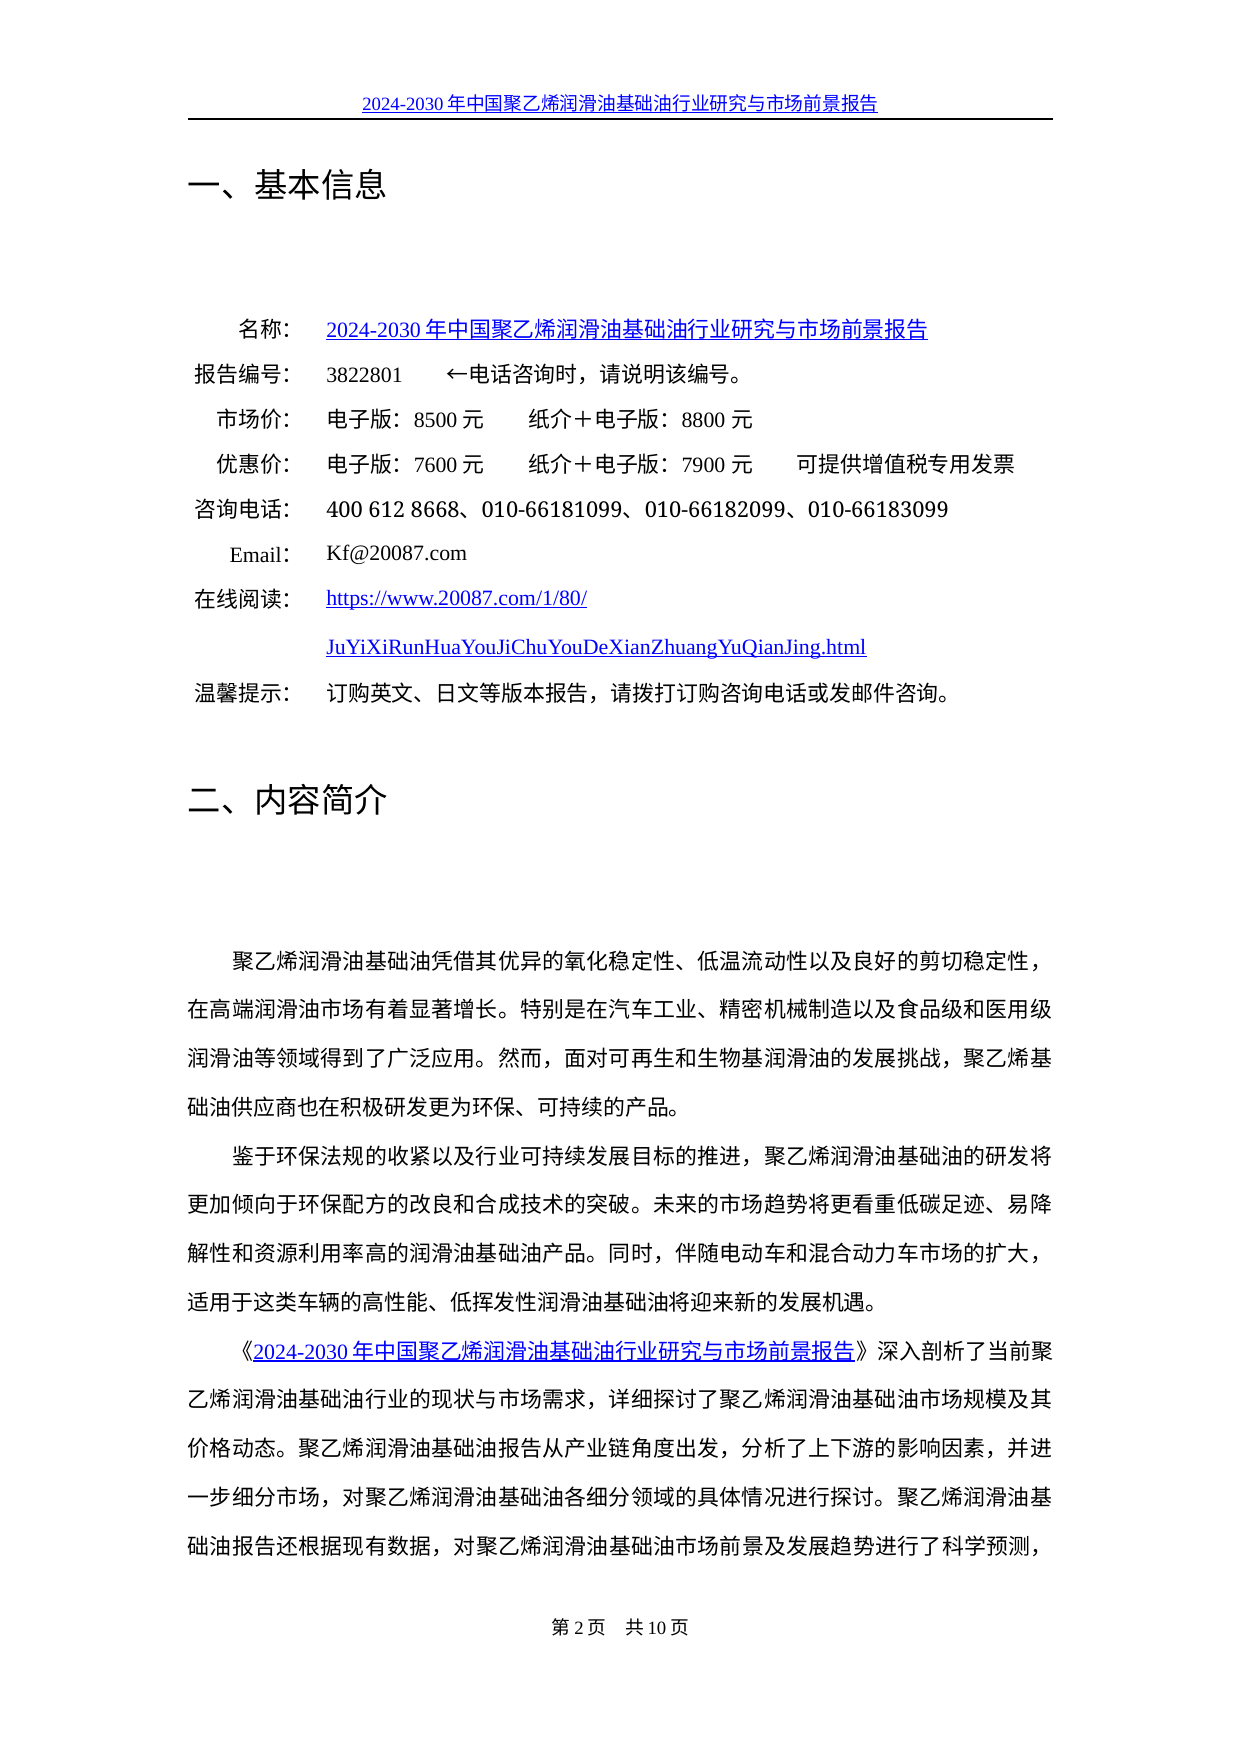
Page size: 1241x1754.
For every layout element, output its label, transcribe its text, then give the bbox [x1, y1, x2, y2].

table_cell 电子版：7600 元 纸介＋电子版：7900 元 可提供增值税专用发票 [315, 447, 1073, 492]
title 二、内容简介 [187, 766, 1053, 831]
table_cell 报告编号： [167, 357, 315, 402]
table_cell 温馨提示： [167, 675, 315, 720]
table_cell 优惠价： [167, 447, 315, 492]
table_cell 400 612 8668、010-66181099、010-66182099、010-66183099 [315, 492, 1073, 537]
table_cell [315, 582, 1073, 675]
title 一、基本信息 [187, 150, 1053, 215]
table_cell 3822801 ←电话咨询时，请说明该编号。 [315, 357, 1073, 402]
table_cell 电子版：8500 元 纸介＋电子版：8800 元 [315, 402, 1073, 447]
table_cell 在线阅读： [167, 582, 315, 675]
table_cell 订购英文、日文等版本报告，请拨打订购咨询电话或发邮件咨询。 [315, 675, 1073, 720]
table_header 2024-2030年中国聚乙烯润滑油基础油行业研究与市场前景报告 [315, 312, 1073, 357]
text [187, 943, 1053, 1561]
table_cell 市场价： [167, 402, 315, 447]
table_header 名称： [167, 312, 315, 357]
table_cell 咨询电话： [167, 492, 315, 537]
table_cell Kf@20087.com [315, 537, 1073, 582]
table_cell Email： [167, 537, 315, 582]
